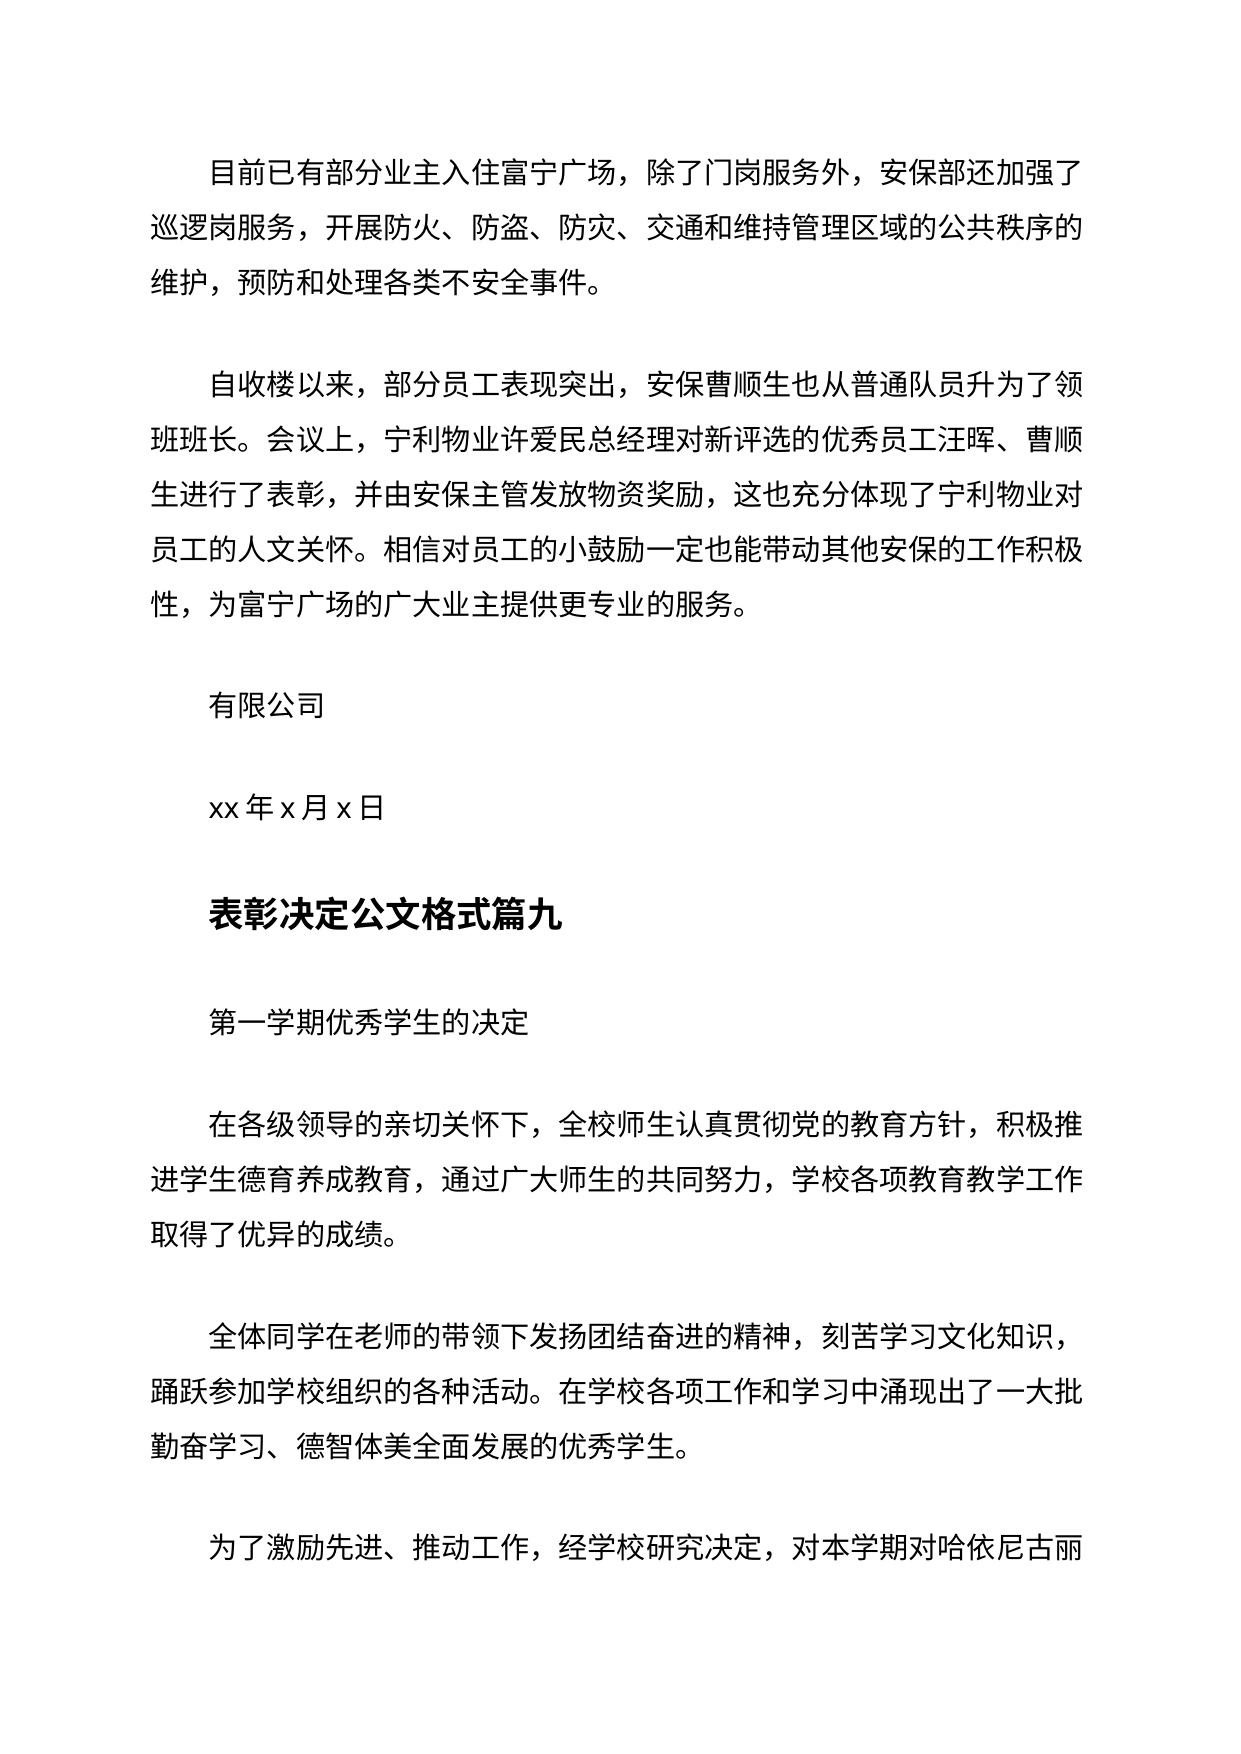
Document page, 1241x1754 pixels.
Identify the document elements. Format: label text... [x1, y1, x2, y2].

text 有限公司 [150, 683, 1090, 725]
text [150, 1525, 1090, 1567]
text 自收楼以来，部分员工表现突出，安保曹顺生也从普通队员升为了领班班长。会议上，宁利物业许爱民总经理对新评选的优秀员工汪晖、曹顺生进行了表彰，并由安保主管发放物资奖励，这也充分体现了宁利物业对员工的人文关怀。相信对员工的小鼓励一定也能带动其他安保的工作积极性，为富宁广场的广大业主提供更专业的服务。 [150, 362, 1090, 623]
text 目前已有部分业主入住富宁广场，除了门岗服务外，安保部还加强了巡逻岗服务，开展防火、防盗、防灾、交通和维持管理区域的公共秩序的维护，预防和处理各类不安全事件。 [150, 150, 1090, 302]
text 表彰决定公文格式篇九 [150, 887, 1090, 938]
text 第一学期优秀学生的决定 [150, 1000, 1090, 1042]
text 全体同学在老师的带领下发扬团结奋进的精神，刻苦学习文化知识，踊跃参加学校组织的各种活动。在学校各项工作和学习中涌现出了一大批勤奋学习、德智体美全面发展的优秀学生。 [150, 1313, 1090, 1466]
text 在各级领导的亲切关怀下，全校师生认真贯彻党的教育方针，积极推进学生德育养成教育，通过广大师生的共同努力，学校各项教育教学工作取得了优异的成绩。 [150, 1102, 1090, 1254]
text xx年x月x日 [150, 785, 1090, 827]
